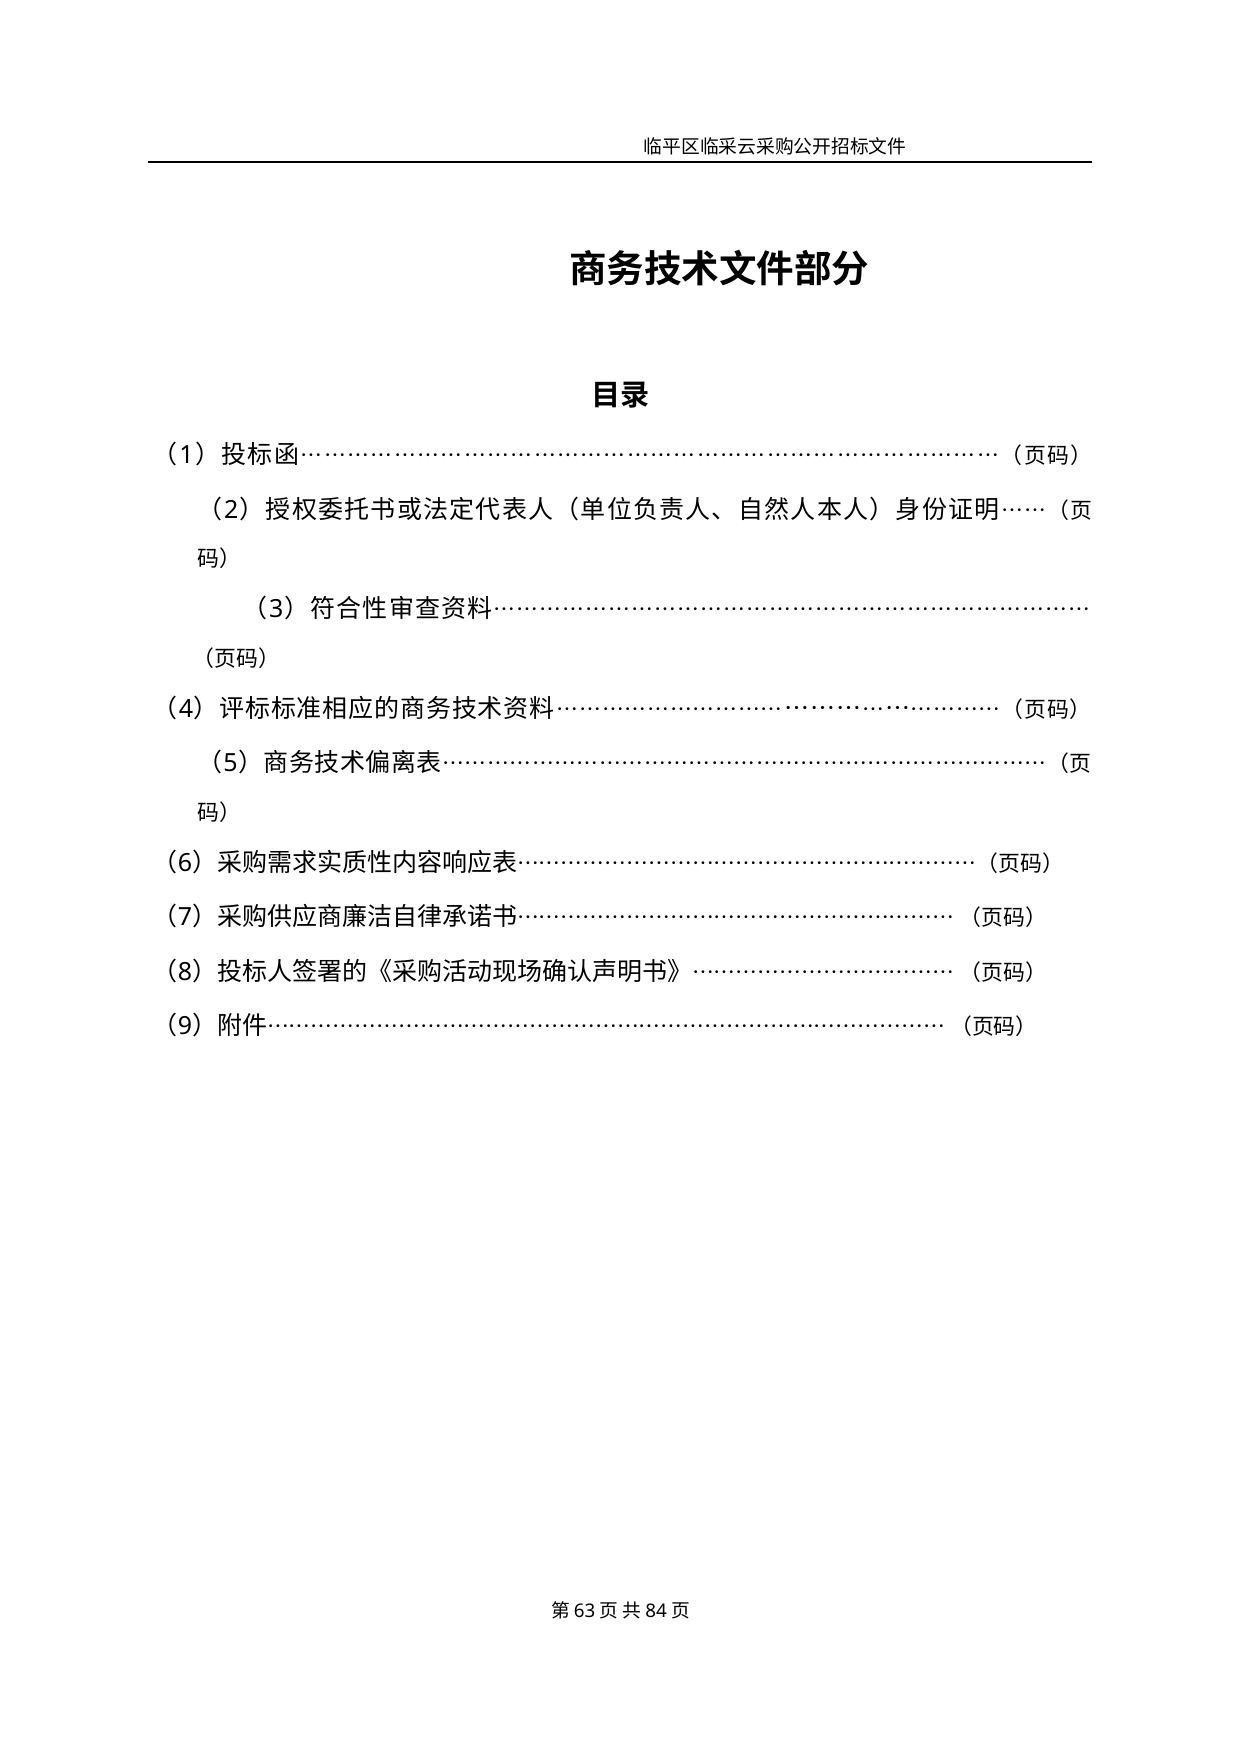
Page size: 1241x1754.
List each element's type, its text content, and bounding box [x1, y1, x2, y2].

text （3）符合性审查资料……………………………………………………………………（页码） [193, 589, 1092, 673]
text （7）采购供应商廉洁自律承诺书…………………………………………………… （页码） [153, 897, 1092, 933]
text （6）采购需求实质性内容响应表………………………………………………………（页码） [153, 842, 1092, 879]
text （1）投标函………………………………………………………………………………（页码）（2）授权委托书或法定代表人（单位负责人、自然人本人）身份证明……（页码） [153, 435, 1092, 573]
text （4）评标标准相应的商务技术资料…………………………………………………（页码）（5）商务技术偏离表………………………………………………………………………（页码） [153, 688, 1092, 827]
text （9）附件………………………………………………………………………………… （页码） [153, 1006, 1092, 1042]
text 目录 [148, 372, 1092, 414]
text 商务技术文件部分 [193, 239, 1049, 293]
text （8）投标人签署的《采购活动现场确认声明书》……………………………… （页码） [153, 951, 1092, 987]
